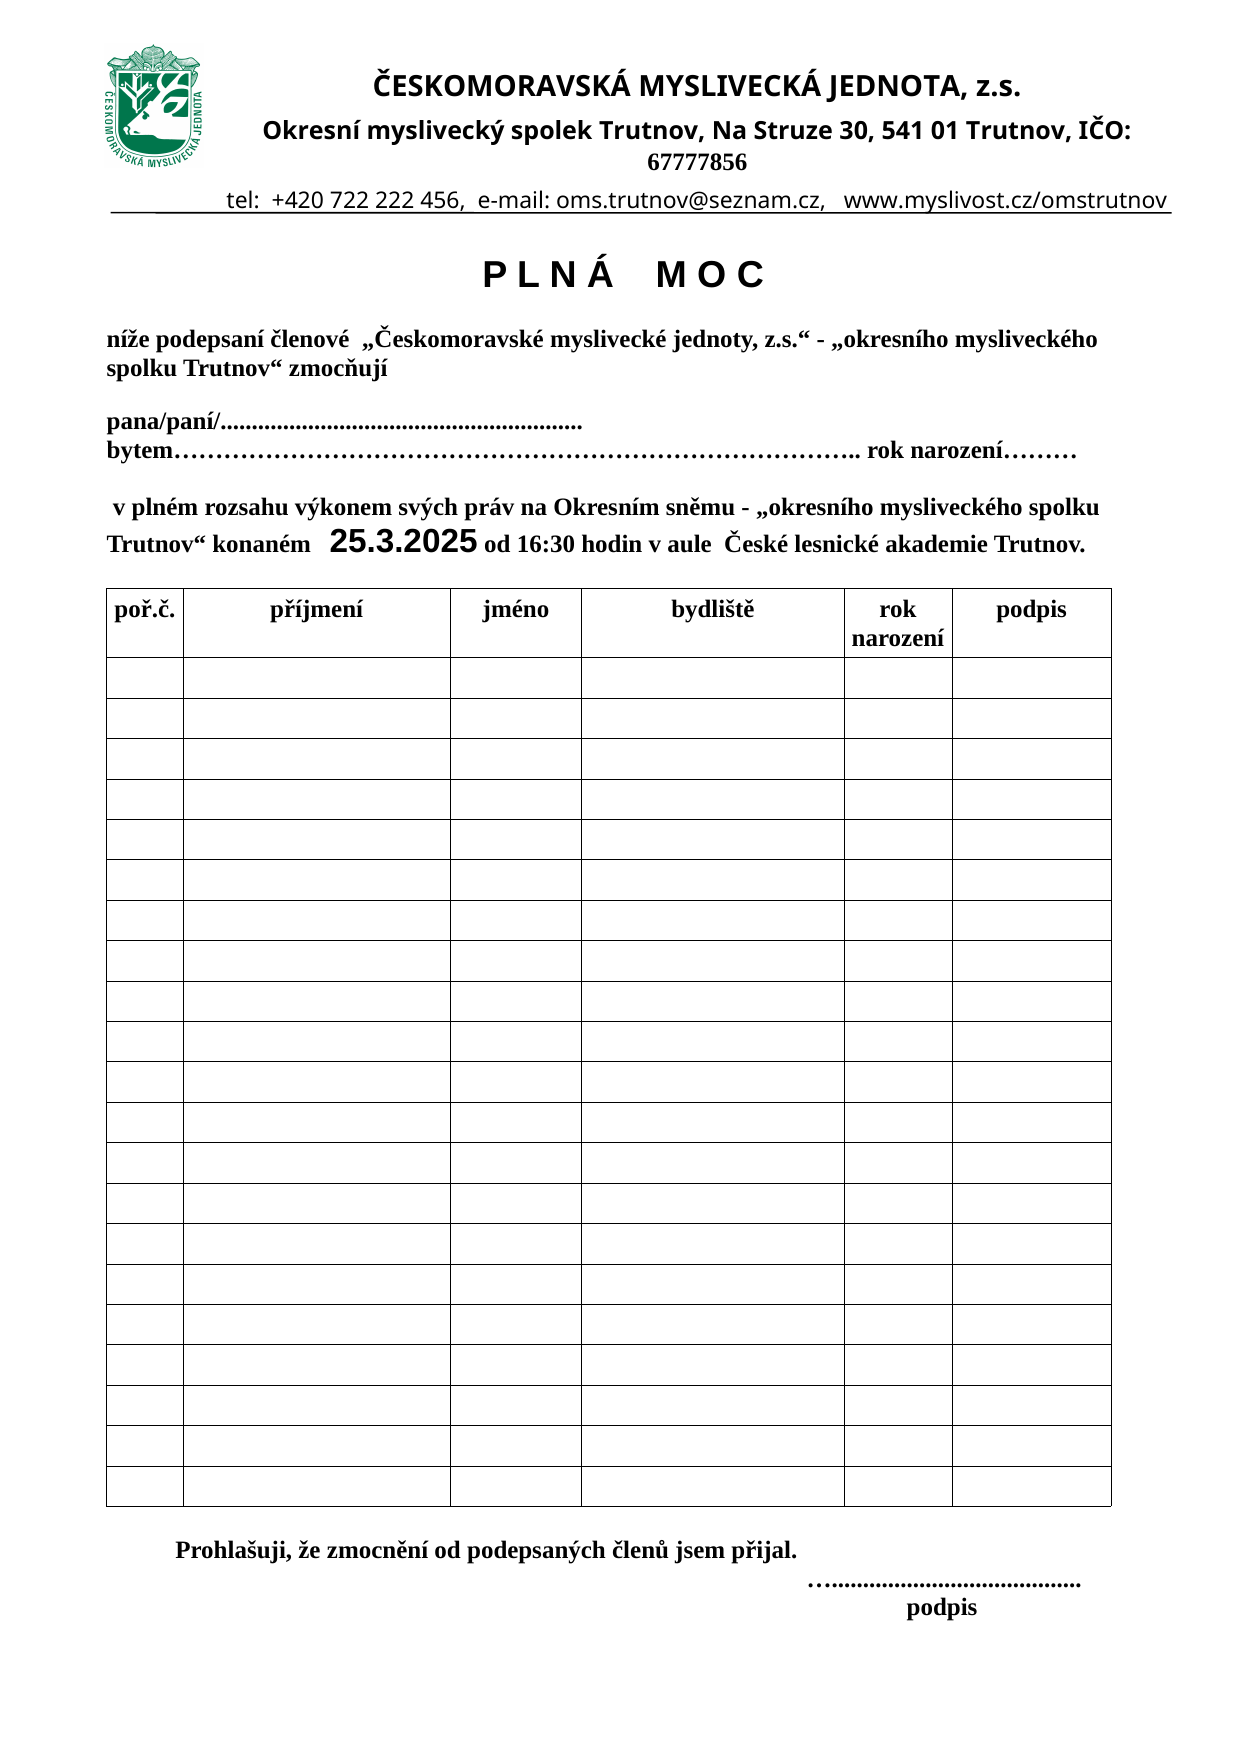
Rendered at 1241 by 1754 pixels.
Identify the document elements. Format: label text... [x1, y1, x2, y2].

table_cell [107, 1022, 183, 1061]
table_cell [953, 1426, 1111, 1466]
table_cell [451, 1224, 581, 1263]
text podpis [106, 1592, 1140, 1621]
table_cell [107, 1103, 183, 1142]
table_cell [582, 982, 844, 1021]
table_cell [953, 780, 1111, 819]
table_cell [845, 1467, 952, 1506]
table_cell [582, 820, 844, 859]
table_cell [451, 739, 581, 778]
table_cell [953, 1103, 1111, 1142]
table_cell [845, 1103, 952, 1142]
table_cell [451, 860, 581, 900]
text bytem……………………………………………………………………….. rok narození……… [106, 435, 1140, 463]
table_cell [845, 1305, 952, 1344]
table_cell [184, 1467, 450, 1506]
table_cell [451, 1022, 581, 1061]
table_cell [107, 941, 183, 981]
text P L N Á M O C [106, 252, 1140, 296]
table_cell [845, 941, 952, 981]
text …........................................ [106, 1564, 1140, 1592]
table_header rok narození [845, 589, 952, 657]
table_cell [107, 860, 183, 900]
table_cell [184, 1062, 450, 1102]
table_cell [953, 699, 1111, 738]
table_cell [451, 901, 581, 940]
table_cell [184, 941, 450, 981]
table_cell [184, 1022, 450, 1061]
table_cell [582, 780, 844, 819]
table_cell [845, 820, 952, 859]
table_cell [582, 1386, 844, 1425]
table_cell [953, 739, 1111, 778]
table_cell [107, 1265, 183, 1304]
table_cell [107, 1426, 183, 1466]
table_cell [184, 901, 450, 940]
table_cell [953, 941, 1111, 981]
table_header poř.č. [107, 589, 183, 657]
table_cell [184, 1143, 450, 1183]
table_cell [451, 658, 581, 698]
table_cell [107, 1345, 183, 1385]
table_cell [107, 1467, 183, 1506]
table_cell [184, 739, 450, 778]
text v plném rozsahu výkonem svých práv na Okresním sněmu - „okresního mysliveckého spolku Trutnov“ konaném 25.3.2025 od 16:30 hodin v aule České lesnické akademie Trutnov. [106, 492, 1140, 559]
table_cell [107, 1224, 183, 1263]
table_cell [582, 1224, 844, 1263]
table_cell [845, 982, 952, 1021]
table_cell [582, 1103, 844, 1142]
table_cell [953, 1467, 1111, 1506]
table_cell [845, 901, 952, 940]
table_cell [845, 1022, 952, 1061]
table_cell [107, 1386, 183, 1425]
table_header bydliště [582, 589, 844, 657]
table_cell [845, 699, 952, 738]
table_cell [845, 1143, 952, 1183]
table_cell [451, 1426, 581, 1466]
table_header jméno [451, 589, 581, 657]
table_cell [845, 658, 952, 698]
table_header podpis [953, 589, 1111, 657]
table_cell [451, 941, 581, 981]
text Prohlašuji, že zmocnění od podepsaných členů jsem přijal. [106, 1535, 1140, 1564]
table_cell [184, 860, 450, 900]
table_cell [582, 699, 844, 738]
table_cell [451, 699, 581, 738]
table_cell [184, 780, 450, 819]
table_cell [953, 982, 1111, 1021]
table_cell [582, 1265, 844, 1304]
table_cell [582, 860, 844, 900]
table_cell [107, 820, 183, 859]
table_cell [107, 1143, 183, 1183]
table_cell [184, 658, 450, 698]
table_cell [451, 1062, 581, 1102]
table_cell [184, 1386, 450, 1425]
table_cell [451, 1386, 581, 1425]
table_cell [184, 1345, 450, 1385]
table_cell [845, 780, 952, 819]
table_cell [451, 1103, 581, 1142]
table_cell [582, 901, 844, 940]
table_cell [107, 1305, 183, 1344]
table_cell [451, 1184, 581, 1223]
table_cell [184, 1305, 450, 1344]
table_cell [953, 1265, 1111, 1304]
table_cell [582, 1305, 844, 1344]
table_cell [451, 1143, 581, 1183]
table_cell [953, 1184, 1111, 1223]
table_cell [845, 739, 952, 778]
table_cell [184, 1224, 450, 1263]
table_cell [451, 1305, 581, 1344]
table_cell [107, 982, 183, 1021]
table_header příjmení [184, 589, 450, 657]
text pana/paní/.......................................................... [106, 406, 1140, 435]
table_cell [845, 1386, 952, 1425]
table_cell [107, 739, 183, 778]
table_cell [582, 1143, 844, 1183]
table_cell [582, 739, 844, 778]
table_cell [107, 780, 183, 819]
table_cell [184, 820, 450, 859]
picture [104, 43, 204, 168]
table_cell [451, 1345, 581, 1385]
table_cell [953, 1143, 1111, 1183]
table_cell [953, 860, 1111, 900]
table_cell [582, 1426, 844, 1466]
table_cell [845, 1224, 952, 1263]
table_cell [953, 1345, 1111, 1385]
table_cell [953, 1022, 1111, 1061]
table_cell [953, 1305, 1111, 1344]
table_cell [184, 1426, 450, 1466]
table_cell [582, 941, 844, 981]
table_cell [107, 658, 183, 698]
table_cell [107, 901, 183, 940]
table_cell [953, 1062, 1111, 1102]
text níže podepsaní členové „Českomoravské myslivecké jednoty, z.s.“ - „okresního mysliveckého [106, 324, 1140, 353]
table_cell [451, 780, 581, 819]
table_cell [953, 658, 1111, 698]
table_cell [953, 1386, 1111, 1425]
text spolku Trutnov“ zmocňují [106, 353, 1140, 382]
table_cell [845, 1345, 952, 1385]
table_cell [953, 820, 1111, 859]
table_cell [184, 982, 450, 1021]
table_cell [451, 1265, 581, 1304]
table_cell [953, 1224, 1111, 1263]
table_cell [845, 860, 952, 900]
table_cell [845, 1184, 952, 1223]
table_cell [451, 1467, 581, 1506]
table_cell [582, 1062, 844, 1102]
table_cell [184, 1103, 450, 1142]
table_cell [451, 982, 581, 1021]
table_cell [845, 1426, 952, 1466]
table_cell [845, 1062, 952, 1102]
table_cell [953, 901, 1111, 940]
table_cell [451, 820, 581, 859]
table_cell [582, 1184, 844, 1223]
table_cell [582, 1022, 844, 1061]
table_cell [184, 1184, 450, 1223]
table_cell [184, 1265, 450, 1304]
table_cell [184, 699, 450, 738]
table_cell [582, 1467, 844, 1506]
table_cell [582, 1345, 844, 1385]
table_cell [845, 1265, 952, 1304]
table_cell [107, 1184, 183, 1223]
table_cell [582, 658, 844, 698]
table_cell [107, 1062, 183, 1102]
table_cell [107, 699, 183, 738]
